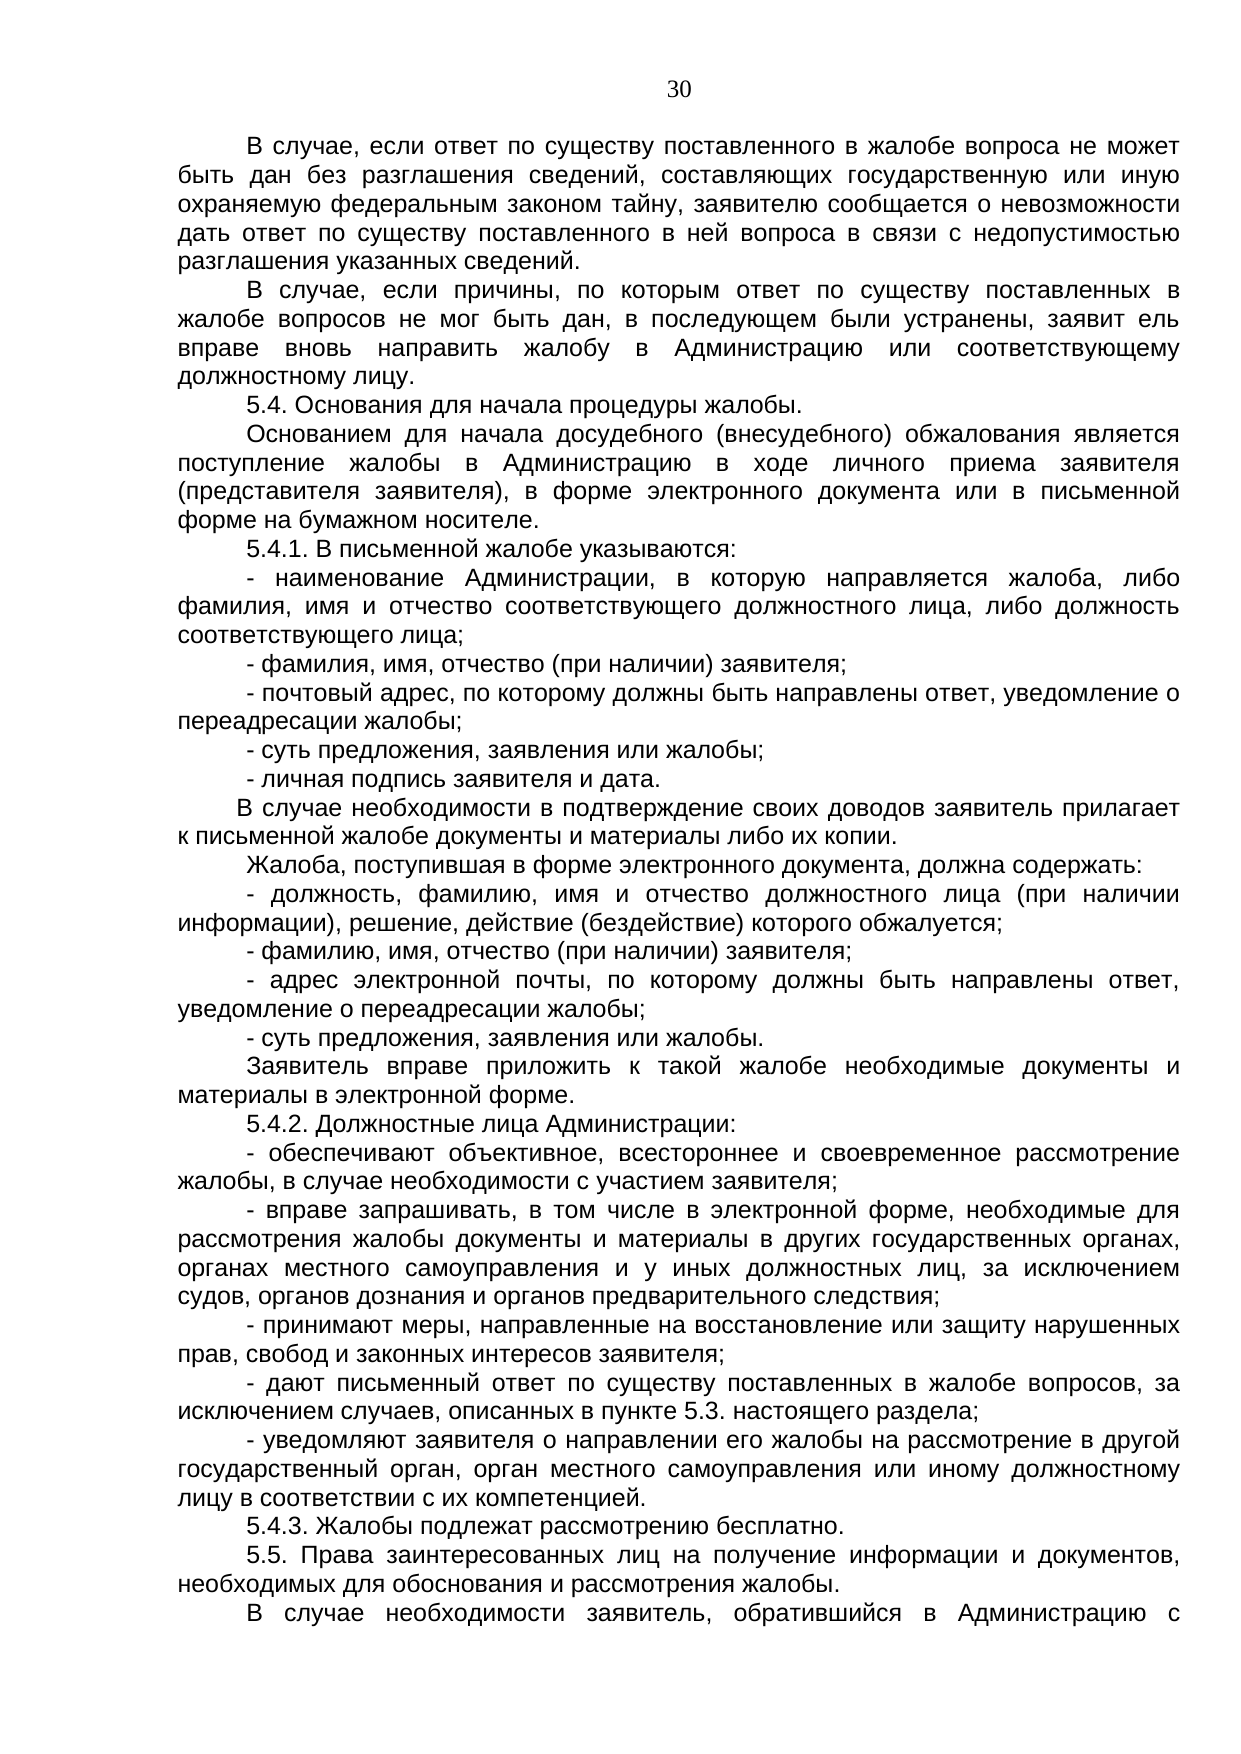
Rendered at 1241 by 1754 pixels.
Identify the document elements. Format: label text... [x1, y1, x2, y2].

text - вправе запрашивать, в том числе в электронной форме, необходимые для рассмотрения жалобы документы и материалы в других государственных органах, органах местного самоуправления и у иных должностных лиц, за исключением судов, органов дознания и органов предварительного следствия; [177, 1195, 1181, 1310]
text 5.4.3. Жалобы подлежат рассмотрению бесплатно. [177, 1511, 1181, 1540]
text - обеспечивают объективное, всестороннее и своевременное рассмотрение жалобы, в случае необходимости с участием заявителя; [177, 1137, 1181, 1195]
text - суть предложения, заявления или жалобы; [177, 735, 1181, 764]
text 5.4.2. Должностные лица Администрации: [177, 1109, 1181, 1137]
text В случае, если ответ по существу поставленного в жалобе вопроса не может быть дан без разглашения сведений, составляющих государственную или иную охраняемую федеральным законом тайну, заявителю сообщается о невозможности дать ответ по существу поставленного в ней вопроса в связи с недопустимостью разглашения указанных сведений. [177, 131, 1181, 275]
text - принимают меры, направленные на восстановление или защиту нарушенных прав, свобод и законных интересов заявителя; [177, 1310, 1181, 1367]
text - адрес электронной почты, по которому должны быть направлены ответ, уведомление о переадресации жалобы; [177, 965, 1181, 1022]
text - фамилия, имя, отчество (при наличии) заявителя; [177, 649, 1181, 677]
text - должность, фамилию, имя и отчество должностного лица (при наличии информации), решение, действие (бездействие) которого обжалуется; [177, 879, 1181, 936]
text 5.5. Права заинтересованных лиц на получение информации и документов, необходимых для обоснования и рассмотрения жалобы. [177, 1540, 1181, 1597]
text - уведомляют заявителя о направлении его жалобы на рассмотрение в другой государственный орган, орган местного самоуправления или иному должностному лицу в соответствии с их компетенцией. [177, 1425, 1181, 1511]
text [177, 1597, 1181, 1626]
text - суть предложения, заявления или жалобы. [177, 1022, 1181, 1051]
text 5.4. Основания для начала процедуры жалобы. [177, 390, 1181, 419]
text - наименование Администрации, в которую направляется жалоба, либо фамилия, имя и отчество соответствующего должностного лица, либо должность соответствующего лица; [177, 562, 1181, 649]
text - личная подпись заявителя и дата. [177, 764, 1181, 792]
text - фамилию, имя, отчество (при наличии) заявителя; [177, 936, 1181, 965]
text - дают письменный ответ по существу поставленных в жалобе вопросов, за исключением случаев, описанных в пункте 5.3. настоящего раздела; [177, 1367, 1181, 1425]
text Заявитель вправе приложить к такой жалобе необходимые документы и материалы в электронной форме. [177, 1051, 1181, 1109]
text - почтовый адрес, по которому должны быть направлены ответ, уведомление о переадресации жалобы; [177, 677, 1181, 735]
text Жалоба, поступившая в форме электронного документа, должна содержать: [177, 850, 1181, 879]
text 5.4.1. В письменной жалобе указываются: [177, 534, 1181, 562]
text Основанием для начала досудебного (внесудебного) обжалования является поступление жалобы в Администрацию в ходе личного приема заявителя (представителя заявителя), в форме электронного документа или в письменной форме на бумажном носителе. [177, 419, 1181, 534]
text В случае необходимости в подтверждение своих доводов заявитель прилагает к письменной жалобе документы и материалы либо их копии. [177, 792, 1181, 850]
text В случае, если причины, по которым ответ по существу поставленных в жалобе вопросов не мог быть дан, в последующем были устранены, заявит ель вправе вновь направить жалобу в Администрацию или соответствующему должностному лицу. [177, 275, 1181, 390]
